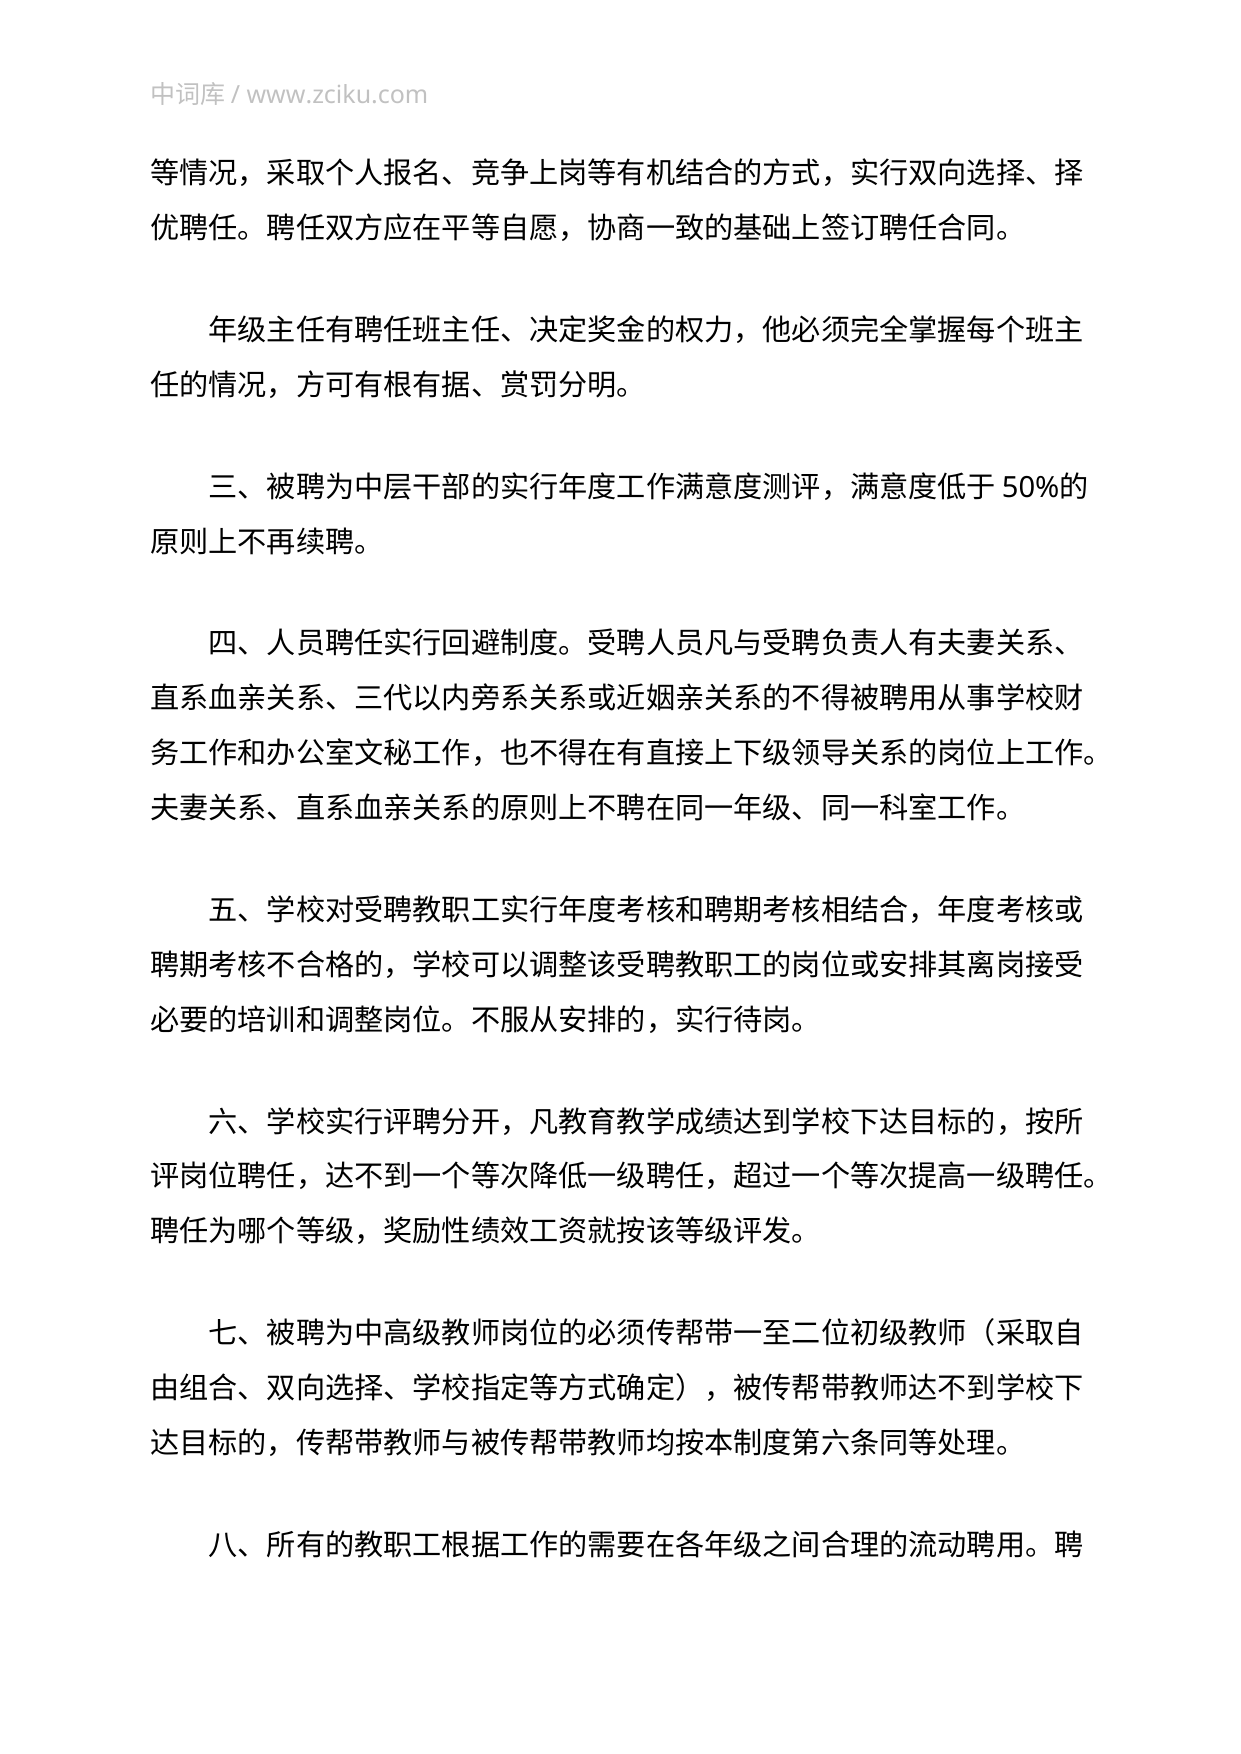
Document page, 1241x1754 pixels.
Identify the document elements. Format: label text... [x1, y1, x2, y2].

text 三、被聘为中层干部的实行年度工作满意度测评，满意度低于50%的原则上不再续聘。 [150, 463, 1090, 561]
text 六、学校实行评聘分开，凡教育教学成绩达到学校下达目标的，按所评岗位聘任，达不到一个等次降低一级聘任，超过一个等次提高一级聘任。聘任为哪个等级，奖励性绩效工资就按该等级评发。 [150, 1098, 1090, 1250]
text 五、学校对受聘教职工实行年度考核和聘期考核相结合，年度考核或聘期考核不合格的，学校可以调整该受聘教职工的岗位或安排其离岗接受必要的培训和调整岗位。不服从安排的，实行待岗。 [150, 887, 1090, 1039]
text 四、人员聘任实行回避制度。受聘人员凡与受聘负责人有夫妻关系、直系血亲关系、三代以内旁系关系或近姻亲关系的不得被聘用从事学校财务工作和办公室文秘工作，也不得在有直接上下级领导关系的岗位上工作。夫妻关系、直系血亲关系的原则上不聘在同一年级、同一科室工作。 [150, 620, 1090, 827]
text 七、被聘为中高级教师岗位的必须传帮带一至二位初级教师（采取自由组合、双向选择、学校指定等方式确定），被传帮带教师达不到学校下达目标的，传帮带教师与被传帮带教师均按本制度第六条同等处理。 [150, 1310, 1090, 1462]
text 年级主任有聘任班主任、决定奖金的权力，他必须完全掌握每个班主任的情况，方可有根有据、赏罚分明。 [150, 307, 1090, 404]
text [150, 150, 1090, 247]
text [150, 1521, 1090, 1563]
